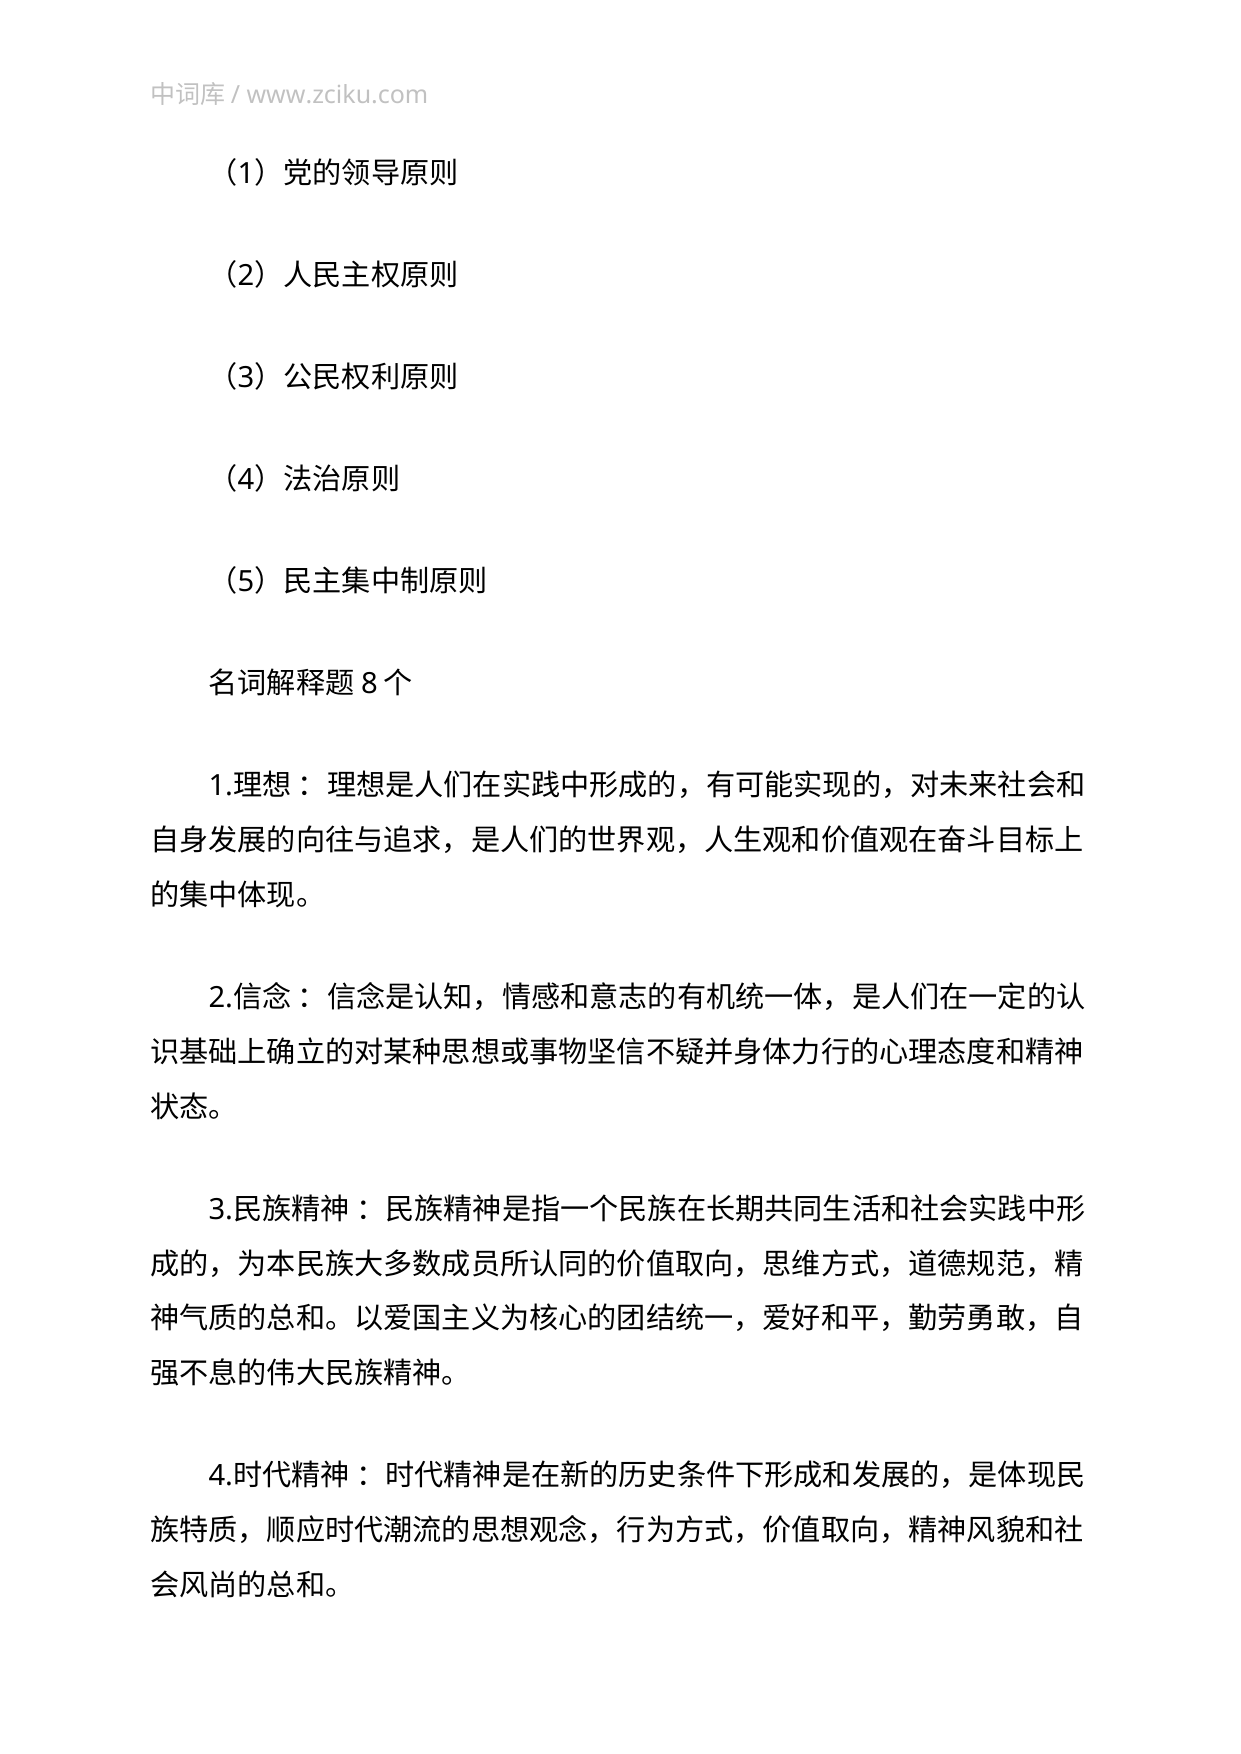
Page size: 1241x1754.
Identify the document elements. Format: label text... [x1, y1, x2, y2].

text （1）党的领导原则 [150, 150, 1090, 192]
text 4.时代精神 ：时代精神是在新的历史条件下形成和发展的，是体现民族特质，顺应时代潮流的思想观念，行为方式，价值取向，精神风貌和社会风尚的总和。 [150, 1452, 1090, 1604]
text （3）公民权利原则 [150, 354, 1090, 396]
text 2.信念 ：信念是认知，情感和意志的有机统一体，是人们在一定的认识基础上确立的对某种思想或事物坚信不疑并身体力行的心理态度和精神状态。 [150, 973, 1090, 1126]
text 名词解释题 8个 [150, 660, 1090, 702]
text （4）法治原则 [150, 456, 1090, 498]
text （2）人民主权原则 [150, 252, 1090, 294]
text 3.民族精神 ：民族精神是指一个民族在长期共同生活和社会实践中形成的，为本民族大多数成员所认同的价值取向，思维方式，道德规范，精神气质的总和。以爱国主义为核心的团结统一，爱好和平，勤劳勇敢，自强不息的伟大民族精神。 [150, 1185, 1090, 1392]
text 1.理想 ：理想是人们在实践中形成的，有可能实现的，对未来社会和自身发展的向往与追求，是人们的世界观，人生观和价值观在奋斗目标上的集中体现。 [150, 762, 1090, 914]
text （5）民主集中制原则 [150, 558, 1090, 600]
